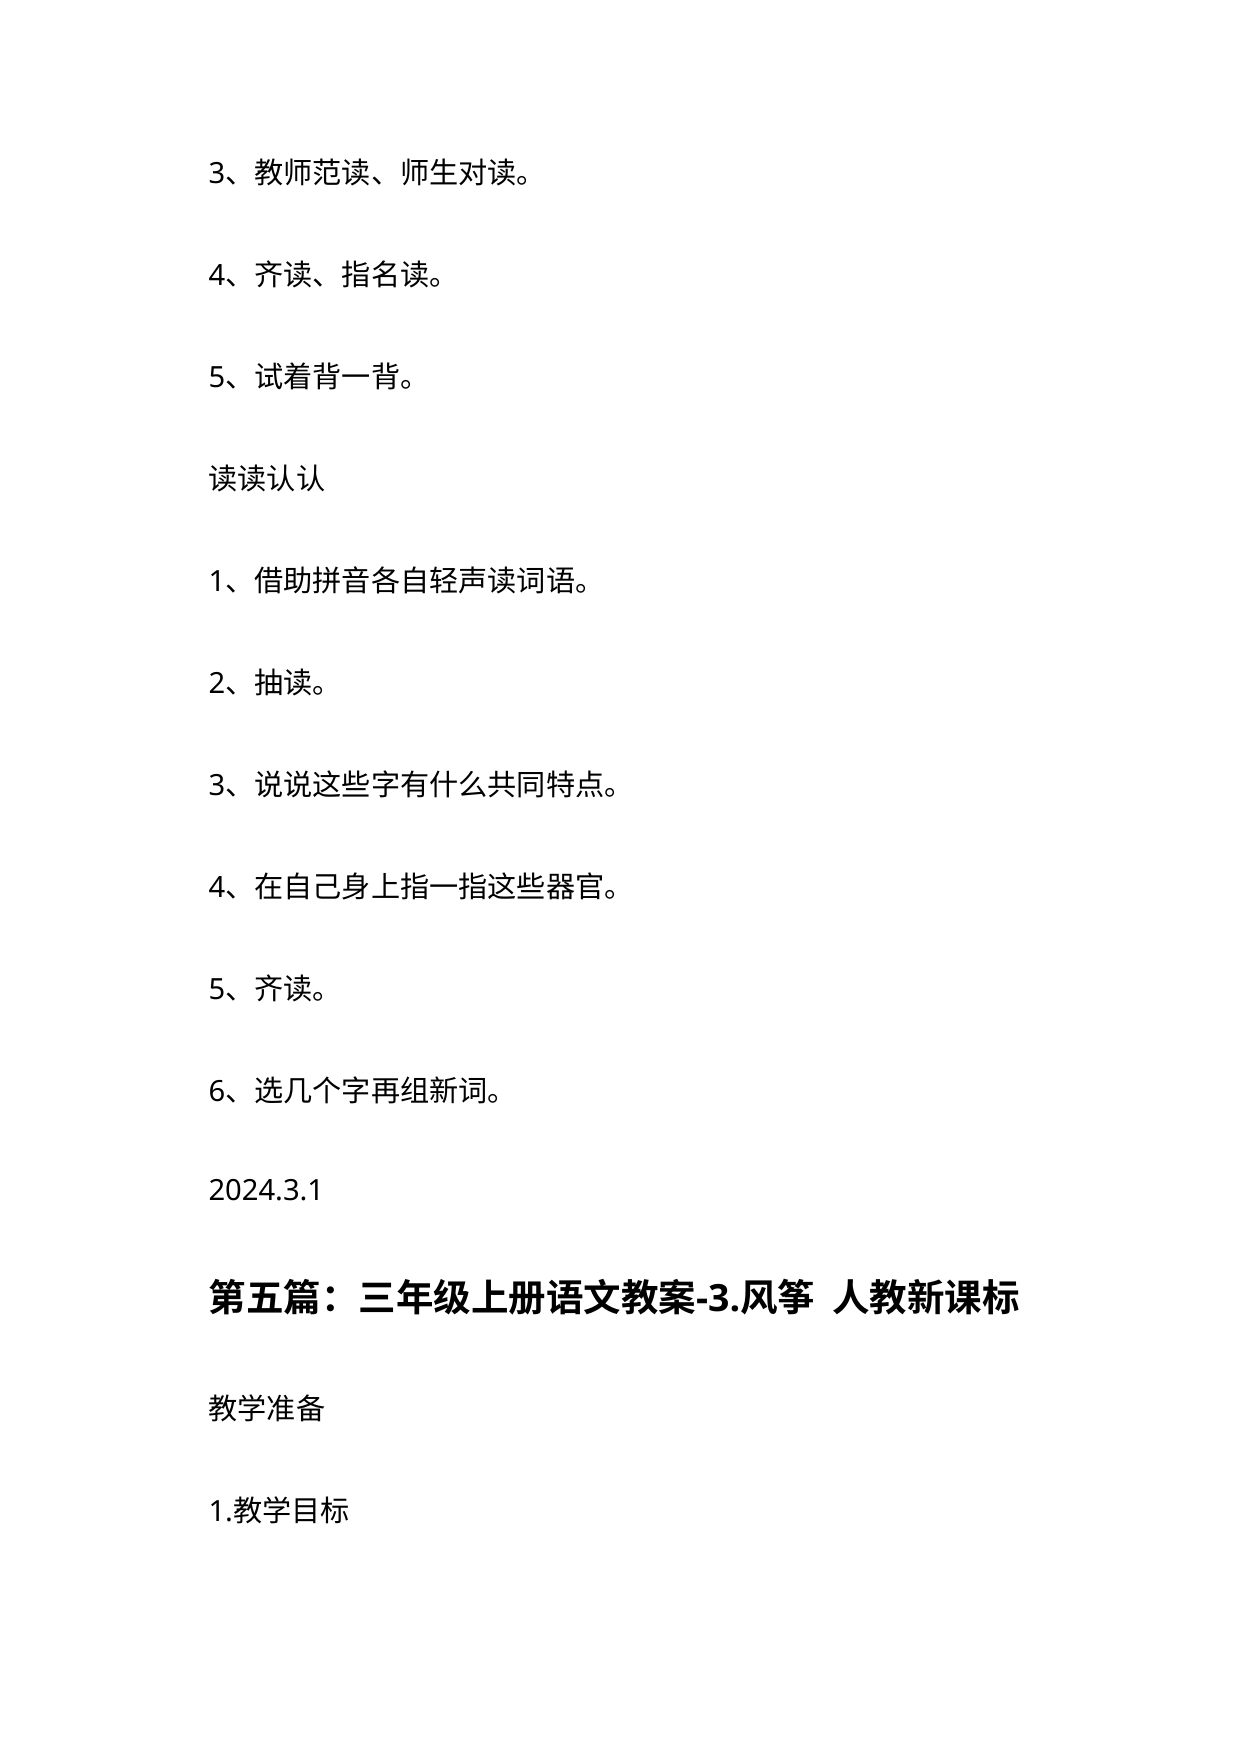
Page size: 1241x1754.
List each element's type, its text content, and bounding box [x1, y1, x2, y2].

text 6、选几个字再组新词。 [150, 1068, 1090, 1110]
text 1.教学目标 [150, 1487, 1090, 1530]
text 5、试着背一背。 [150, 354, 1090, 396]
text 第五篇：三年级上册语文教案-3.风筝 人教新课标 [150, 1268, 1090, 1322]
text 教学准备 [150, 1386, 1090, 1428]
text 4、齐读、指名读。 [150, 252, 1090, 294]
text 读读认认 [150, 456, 1090, 498]
text 2024.3.1 [150, 1169, 1090, 1209]
text 1、借助拼音各自轻声读词语。 [150, 558, 1090, 600]
text 3、教师范读、师生对读。 [150, 150, 1090, 192]
text 5、齐读。 [150, 966, 1090, 1008]
text 4、在自己身上指一指这些器官。 [150, 864, 1090, 906]
text 3、说说这些字有什么共同特点。 [150, 762, 1090, 804]
text 2、抽读。 [150, 660, 1090, 702]
